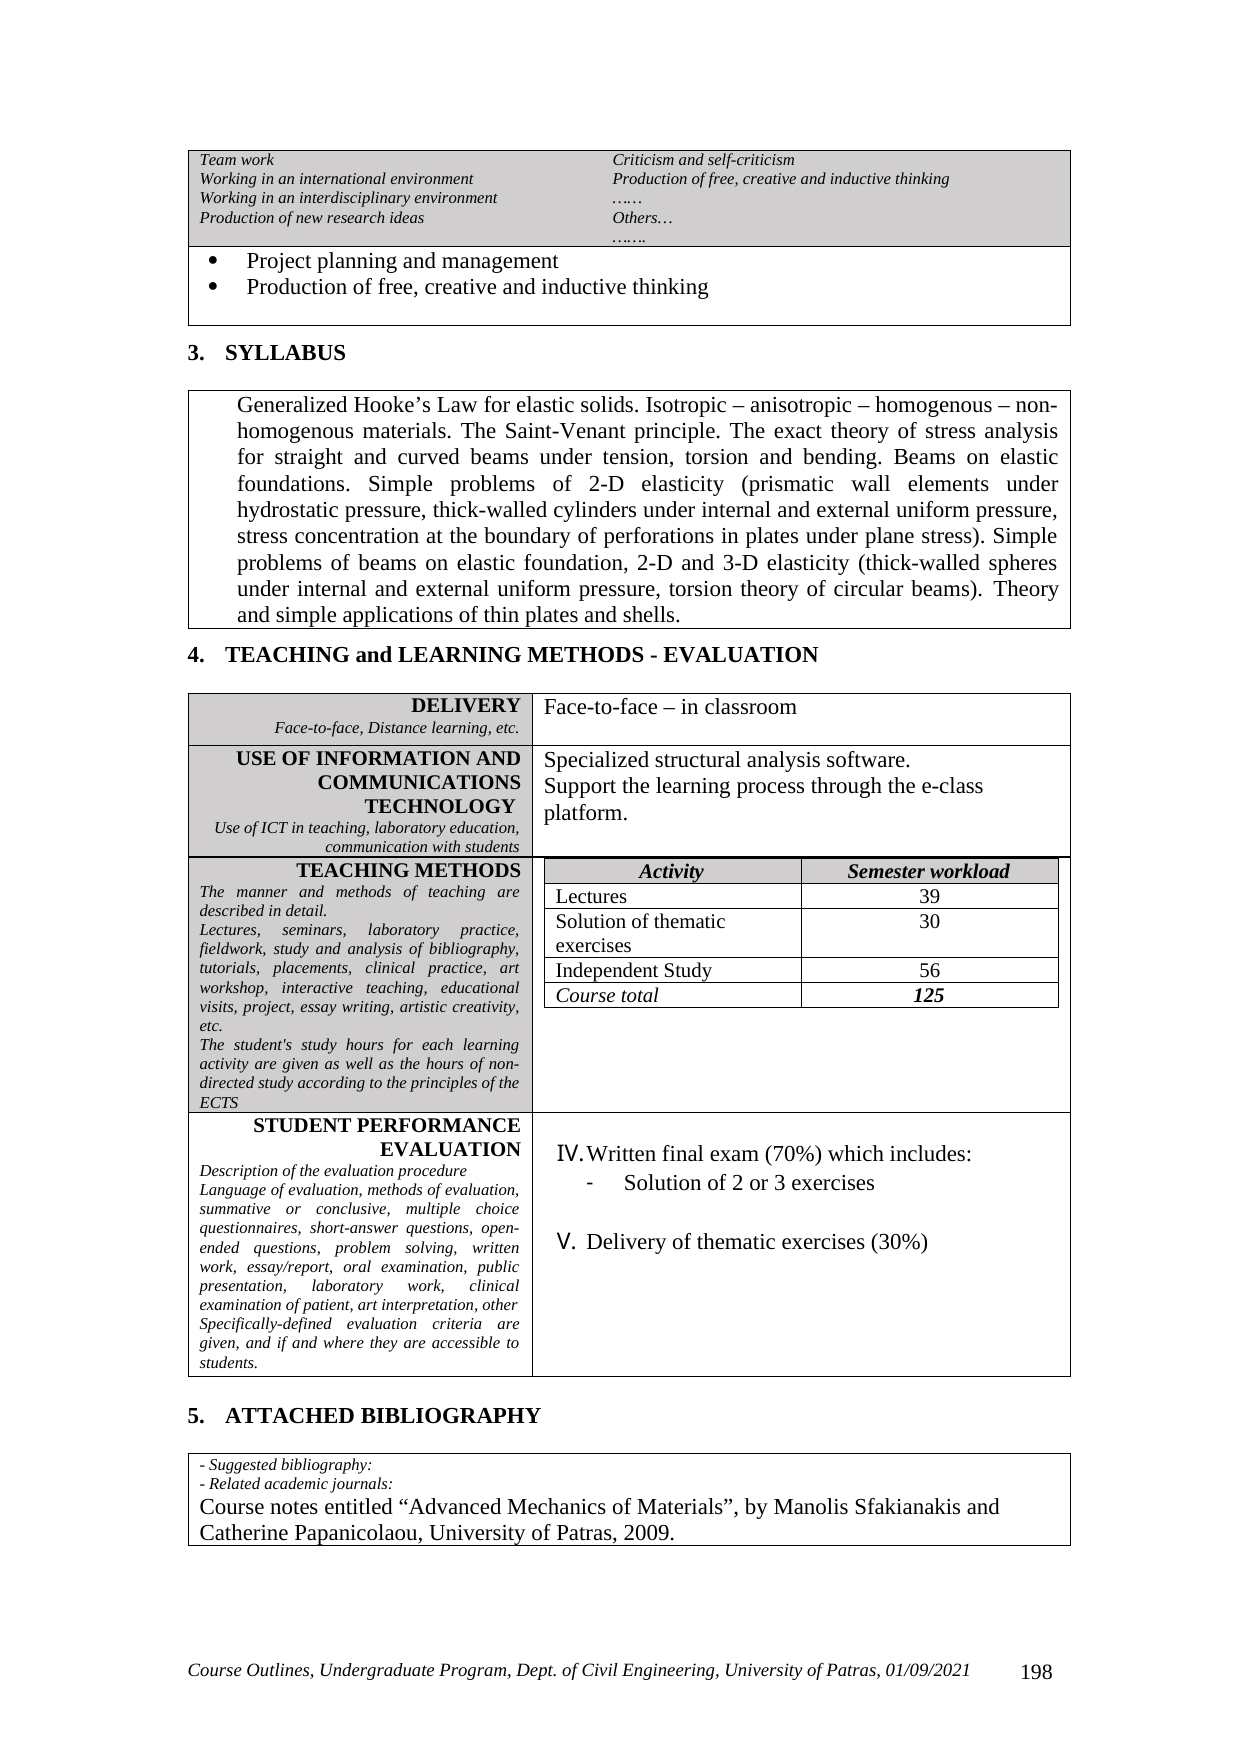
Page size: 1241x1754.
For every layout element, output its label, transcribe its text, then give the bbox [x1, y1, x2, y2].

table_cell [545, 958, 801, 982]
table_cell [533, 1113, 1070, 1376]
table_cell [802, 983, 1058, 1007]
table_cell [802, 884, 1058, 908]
list SYLLABUS [187, 338, 1053, 365]
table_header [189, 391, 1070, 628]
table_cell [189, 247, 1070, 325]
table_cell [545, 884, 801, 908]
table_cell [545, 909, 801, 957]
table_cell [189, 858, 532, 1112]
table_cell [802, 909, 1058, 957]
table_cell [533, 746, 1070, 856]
list TEACHING and LEARNING METHODS - EVALUATION [187, 641, 1053, 668]
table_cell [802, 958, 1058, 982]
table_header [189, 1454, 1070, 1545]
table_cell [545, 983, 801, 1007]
list ATTACHED BIBLIOGRAPHY [187, 1402, 1053, 1429]
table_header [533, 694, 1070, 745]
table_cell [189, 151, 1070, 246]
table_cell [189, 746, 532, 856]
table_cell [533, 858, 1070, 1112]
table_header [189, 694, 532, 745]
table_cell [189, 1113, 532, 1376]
